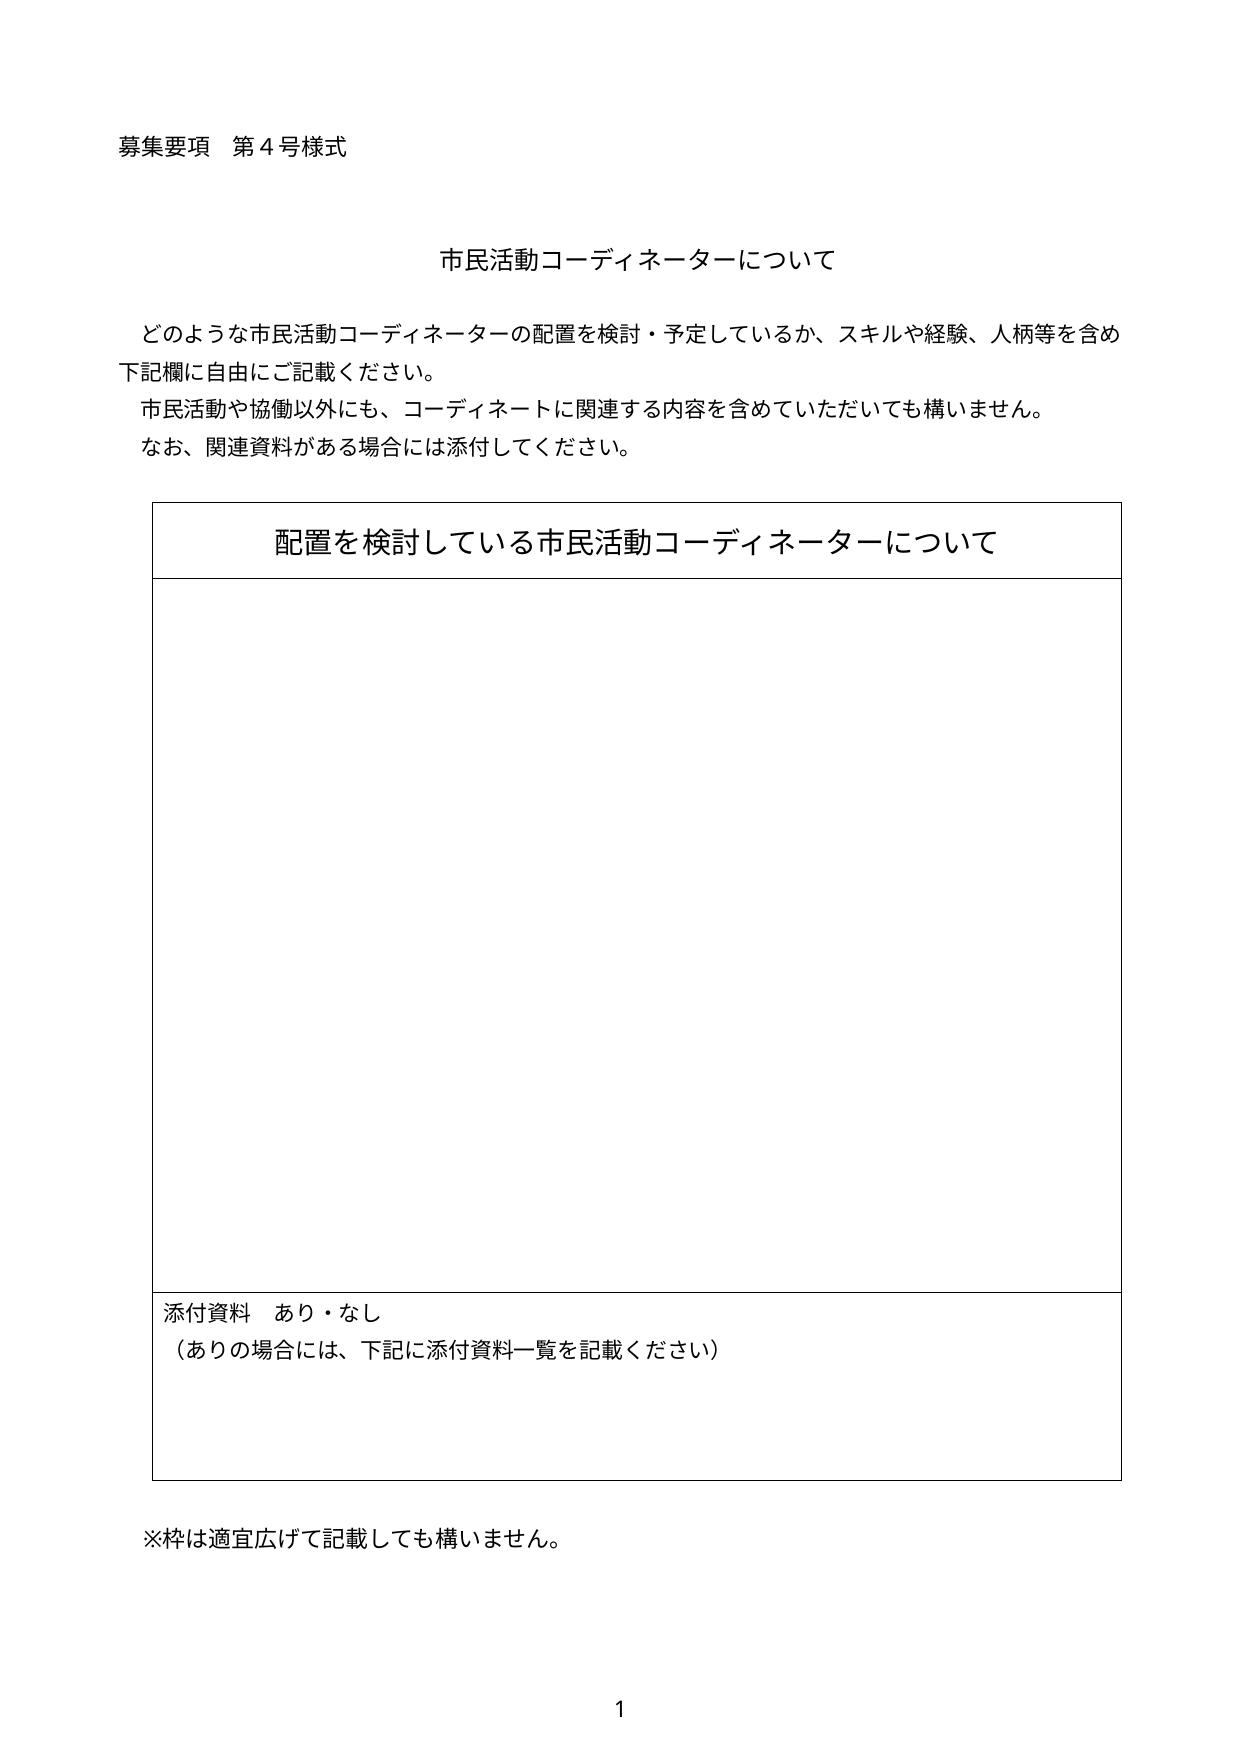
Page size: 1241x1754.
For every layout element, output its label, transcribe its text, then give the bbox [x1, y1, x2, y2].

text ※枠は適宜広げて記載しても構いません。 [143, 1519, 1122, 1556]
text なお、関連資料がある場合には添付してください。 [118, 427, 1122, 464]
text どのような市民活動コーディネーターの配置を検討・予定しているか、スキルや経験、人柄等を含め下記欄に自由にご記載ください。 [118, 314, 1122, 389]
text 市民活動や協働以外にも、コーディネートに関連する内容を含めていただいても構いません。 [118, 389, 1122, 427]
table_header 配置を検討している市民活動コーディネーターについて [153, 503, 1121, 578]
table_cell 添付資料 あり・なし （ありの場合には、下記に添付資料一覧を記載ください） [153, 1293, 1121, 1480]
text 市民活動コーディネーターについて [152, 239, 1122, 277]
text 募集要項 第４号様式 [118, 127, 1122, 164]
table_cell [153, 579, 1121, 1292]
